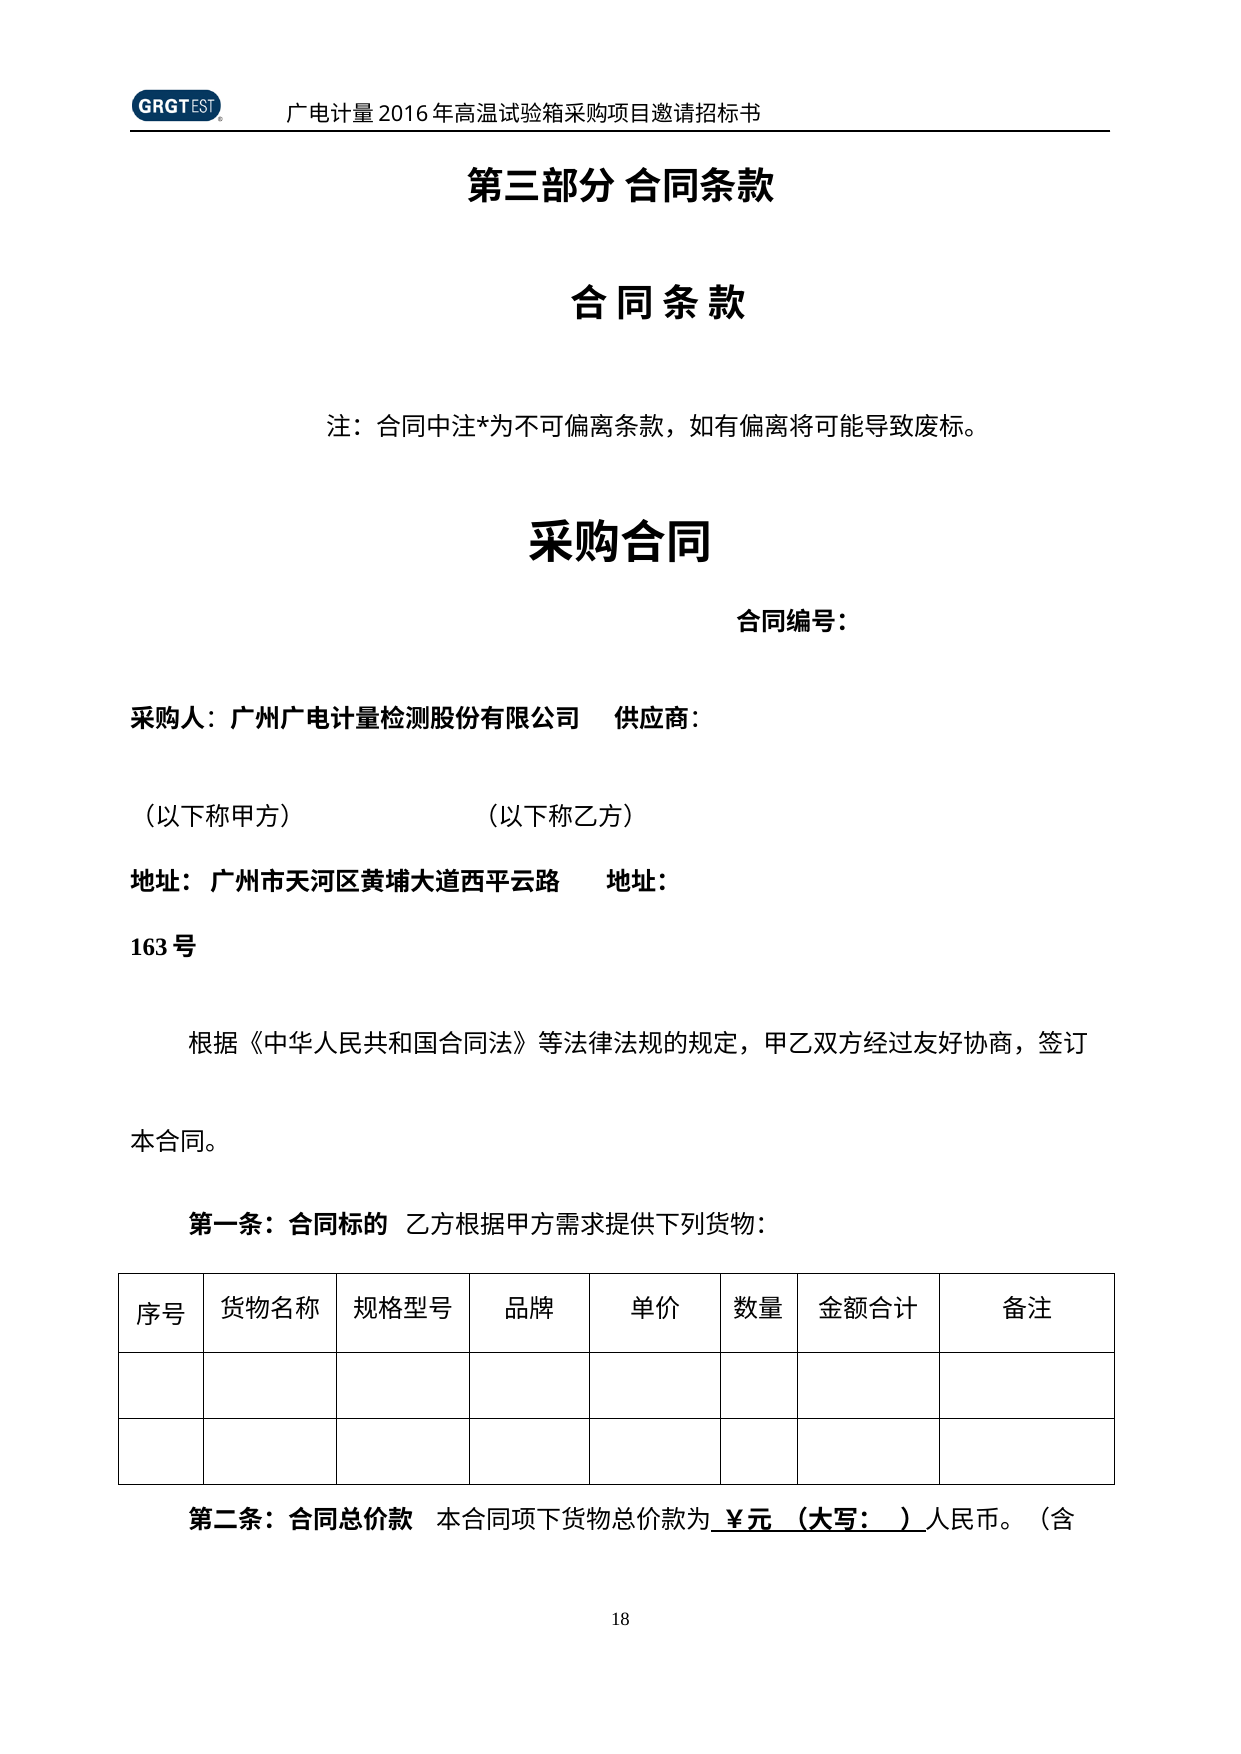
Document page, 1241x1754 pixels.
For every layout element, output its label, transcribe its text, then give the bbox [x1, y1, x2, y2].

text 合同编号： [130, 587, 1110, 652]
table_cell [119, 1353, 203, 1418]
text 注：合同中注*为不可偏离条款，如有偏离将可能导致废标。 [205, 392, 1110, 457]
table_cell [337, 1353, 469, 1418]
text 163号 [130, 912, 1110, 977]
table_cell [590, 1353, 720, 1418]
table_cell [590, 1419, 720, 1484]
table_header 备注 [940, 1274, 1114, 1352]
table_cell [204, 1419, 336, 1484]
table_cell [119, 1419, 203, 1484]
table_cell [940, 1419, 1114, 1484]
subtitle 第三部分 合同条款 [130, 151, 1110, 216]
table_cell [721, 1419, 797, 1484]
text 第一条：合同标的 乙方根据甲方需求提供下列货物： [130, 1190, 1110, 1255]
table_header 序号 [119, 1274, 203, 1352]
table_header 单价 [590, 1274, 720, 1352]
table_cell [721, 1353, 797, 1418]
table_header 数量 [721, 1274, 797, 1352]
table_cell [798, 1353, 939, 1418]
text 地址： 广州市天河区黄埔大道西平云路 地址： [130, 847, 1110, 912]
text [130, 1485, 1110, 1550]
table_cell [940, 1353, 1114, 1418]
picture [129, 88, 224, 122]
text 采购合同 [130, 489, 1110, 587]
table_cell [337, 1419, 469, 1484]
table_header 金额合计 [798, 1274, 939, 1352]
table_cell [204, 1353, 336, 1418]
table_header 品牌 [470, 1274, 589, 1352]
text （以下称甲方） （以下称乙方） [130, 782, 1110, 847]
table_header 货物名称 [204, 1274, 336, 1352]
text 合 同 条 款 [205, 267, 1110, 332]
table_cell [798, 1419, 939, 1484]
text 根据《中华人民共和国合同法》等法律法规的规定，甲乙双方经过友好协商，签订本合同。 [130, 1009, 1110, 1172]
table_cell [470, 1419, 589, 1484]
table_header 规格型号 [337, 1274, 469, 1352]
text 采购人：广州广电计量检测股份有限公司 供应商： [130, 684, 1110, 749]
table_cell [470, 1353, 589, 1418]
